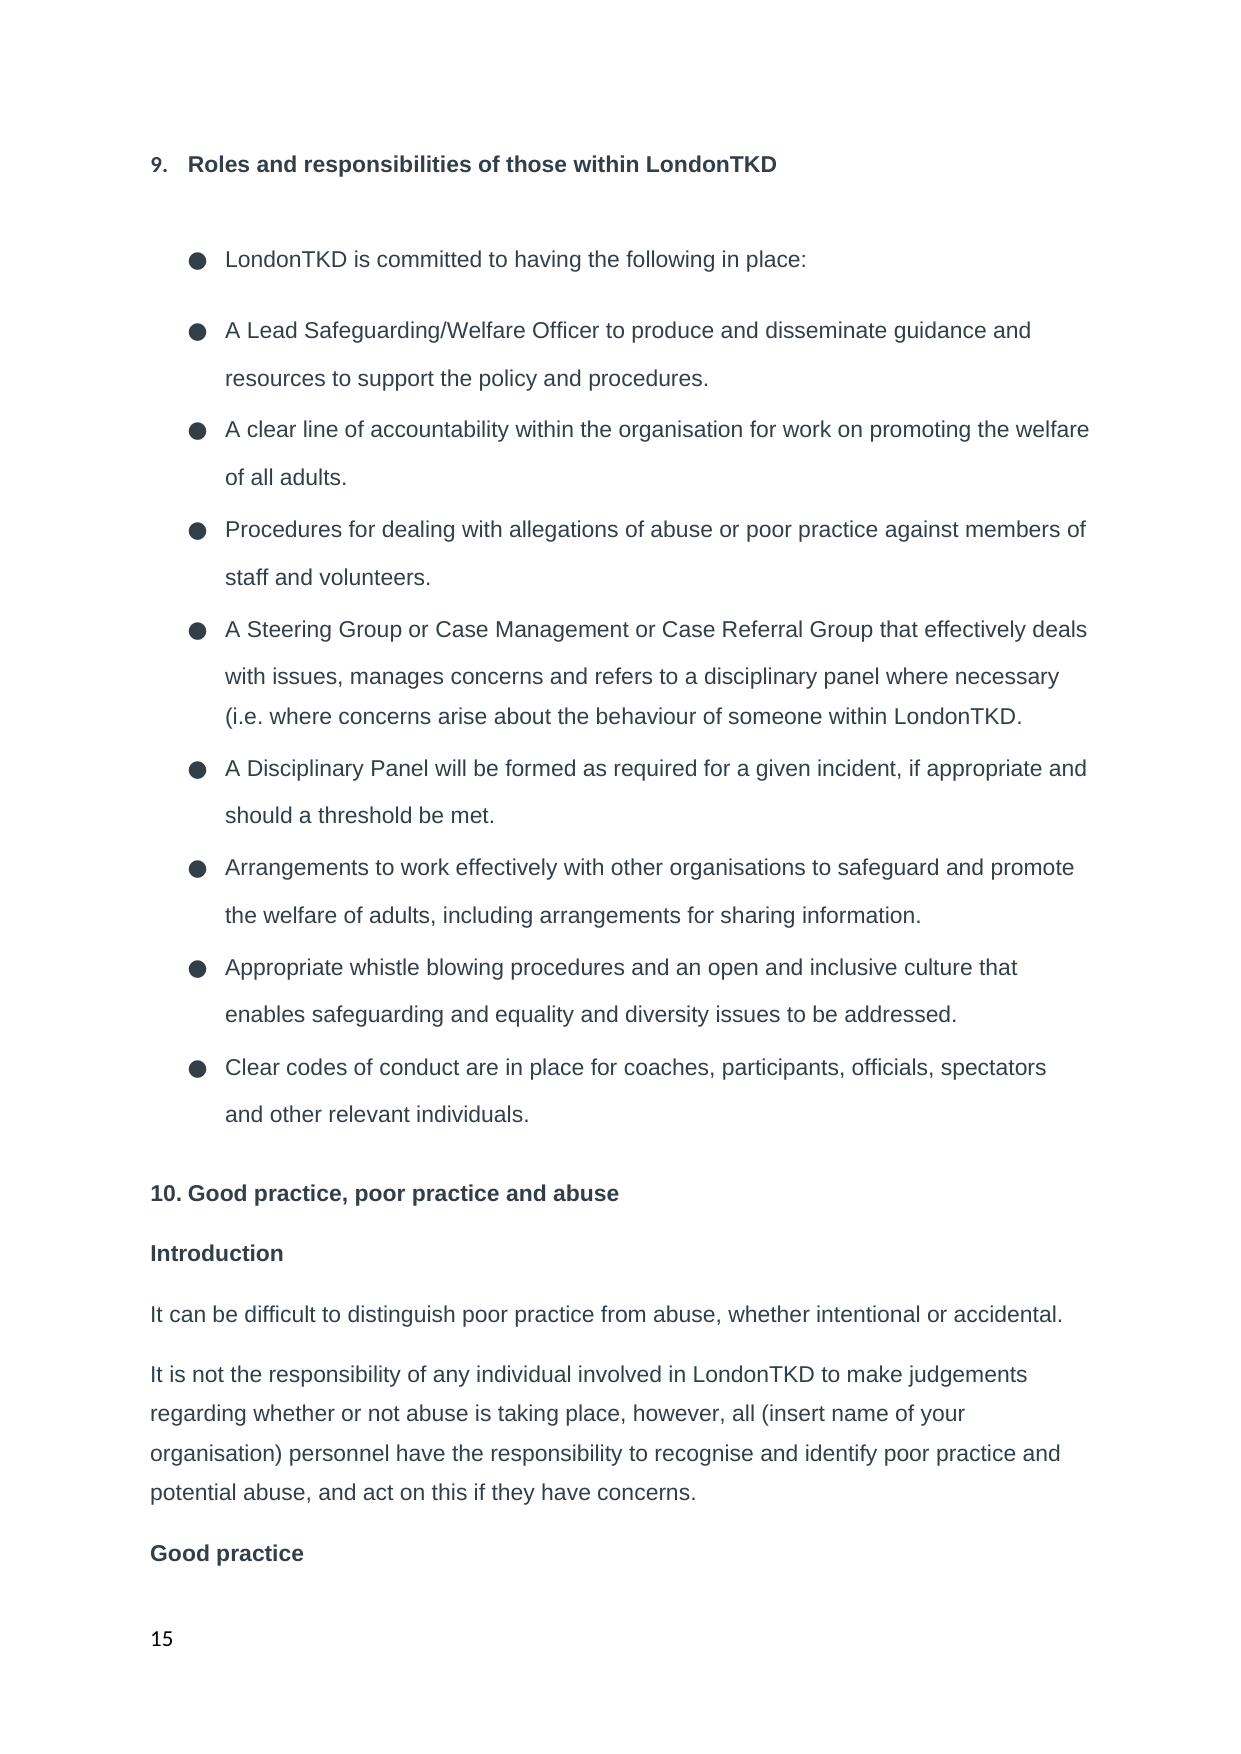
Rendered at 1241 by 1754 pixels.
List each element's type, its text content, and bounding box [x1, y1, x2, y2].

list Clear codes of conduct are in place for coaches, participants, officials, spectators and other relevant individuals. [187, 1041, 1090, 1127]
text Introduction [150, 1240, 1090, 1267]
list A Lead Safeguarding/Welfare Officer to produce and disseminate guidance and resources to support the policy and procedures. [187, 304, 1090, 391]
list Arrangements to work effectively with other organisations to safeguard and promote the welfare of adults, including arrangements for sharing information. [187, 842, 1090, 928]
list Appropriate whistle blowing procedures and an open and inclusive culture that enables safeguarding and equality and diversity issues to be addressed. [187, 941, 1090, 1028]
list Roles and responsibilities of those within LondonTKD [150, 150, 1090, 178]
list Good practice, poor practice and abuse [150, 1180, 1090, 1206]
text Good practice [150, 1540, 1090, 1566]
list Procedures for dealing with allegations of abuse or poor practice against members of staff and volunteers. [187, 503, 1090, 590]
list A clear line of accountability within the organisation for work on promoting the welfare of all adults. [187, 404, 1090, 490]
list A Steering Group or Case Management or Case Referral Group that effectively deals with issues, manages concerns and refers to a disciplinary panel where necessary (i.e. where concerns arise about the behaviour of someone within LondonTKD. [187, 603, 1090, 729]
list A Disciplinary Panel will be formed as required for a given incident, if appropriate and should a threshold be met. [187, 742, 1090, 829]
list LondonTKD is committed to having the following in place: [187, 234, 1090, 281]
text It can be difficult to distinguish poor practice from abuse, whether intentional or accidental. [150, 1301, 1090, 1327]
text It is not the responsibility of any individual involved in LondonTKD to make judgements regarding whether or not abuse is taking place, however, all (insert name of your organisation) personnel have the responsibility to recognise and identify poor practice and potential abuse, and act on this if they have concerns. [150, 1361, 1090, 1506]
